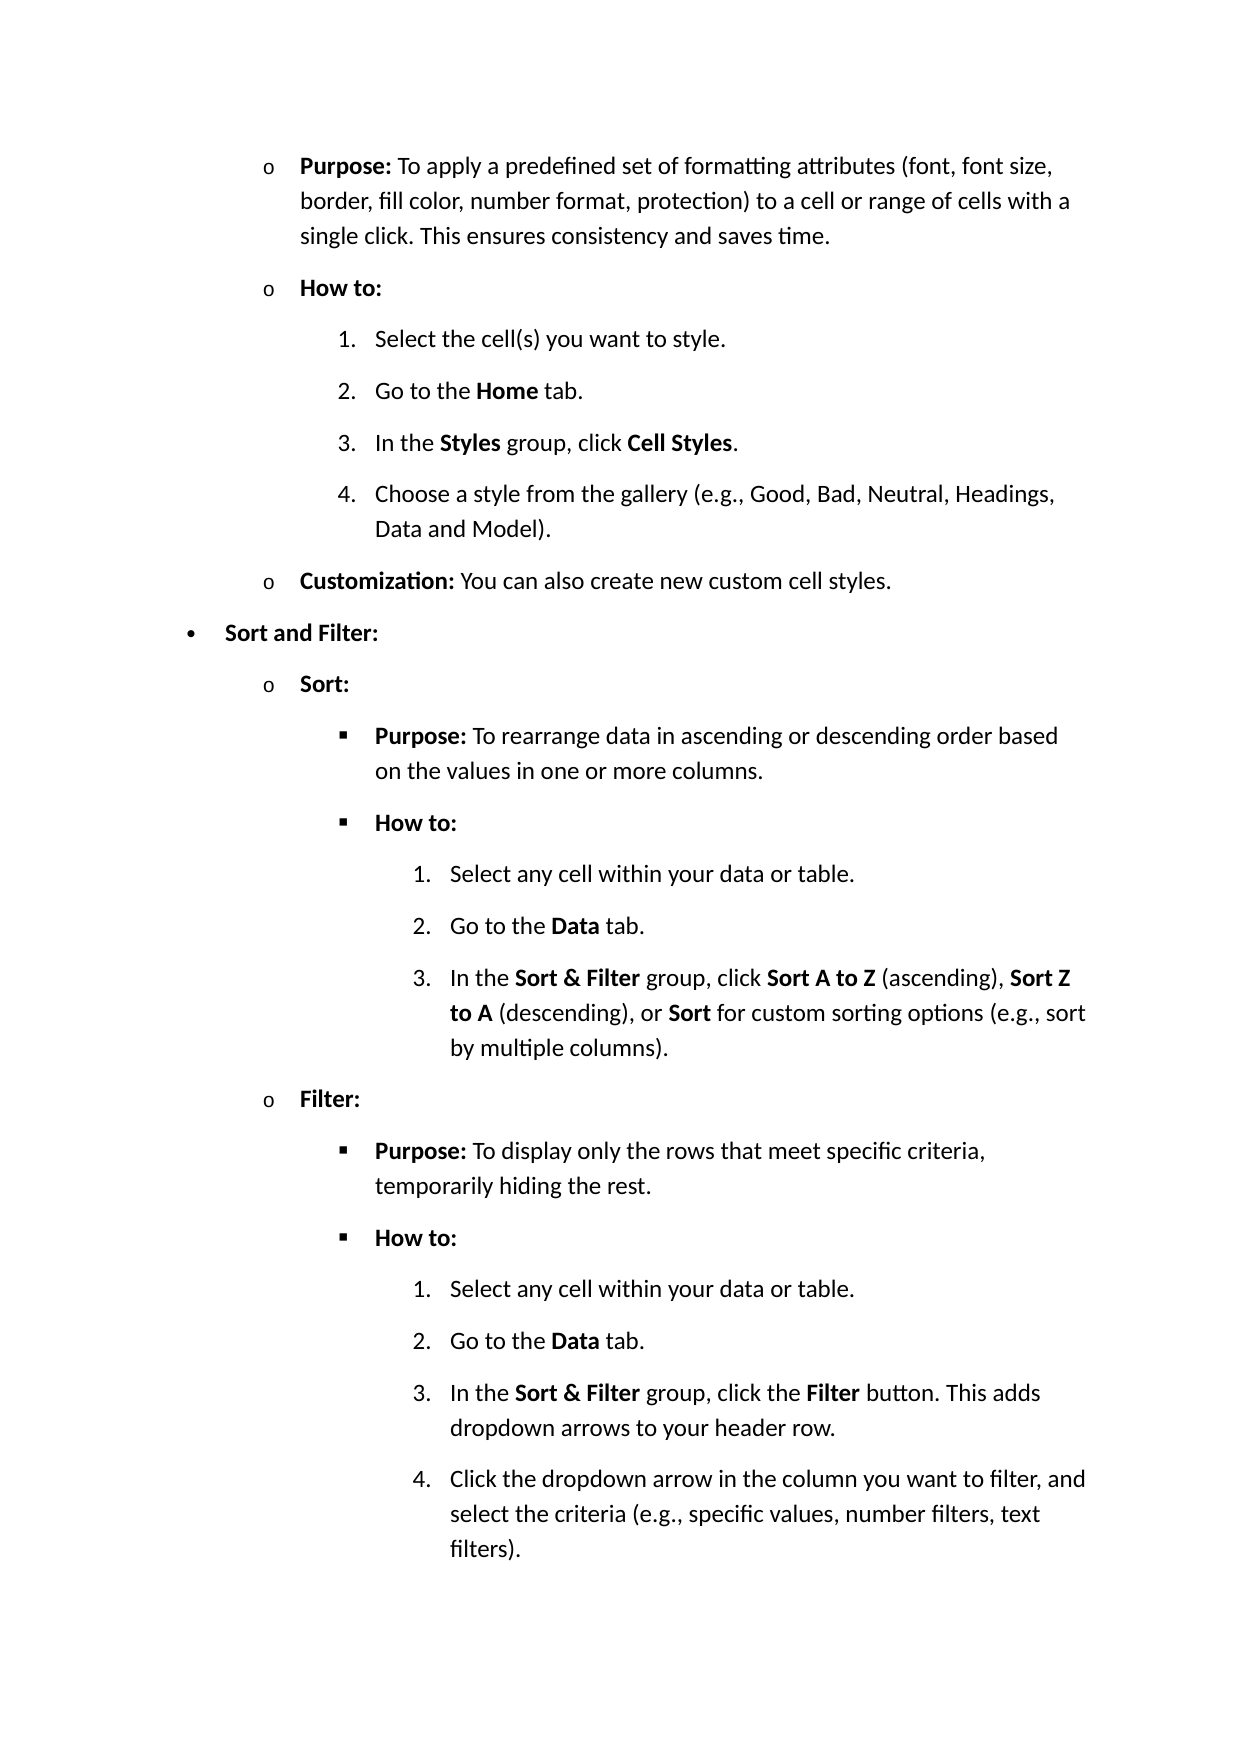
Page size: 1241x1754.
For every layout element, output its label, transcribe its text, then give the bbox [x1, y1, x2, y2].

list Sort and Filter: [187, 617, 1090, 647]
list Select the cell(s) you want to style. [337, 323, 1090, 354]
list Customization: You can also create new custom cell styles. [262, 565, 1090, 596]
list In the Styles group, click Cell Styles. [337, 427, 1090, 457]
list Click the dropdown arrow in the column you want to filter, and select the criteria (e.g., specific values, number filters, text filters). [412, 1463, 1090, 1564]
list Choose a style from the gallery (e.g., Good, Bad, Neutral, Headings, Data and Model). [337, 478, 1090, 544]
list Sort: [262, 668, 1090, 699]
list Go to the Data tab. [412, 1325, 1090, 1356]
list How to: [337, 807, 1090, 837]
list In the Sort & Filter group, click Sort A to Z (ascending), Sort Z to A (descending), or Sort for custom sorting options (e.g., sort by multiple columns). [412, 962, 1090, 1062]
list How to: [262, 272, 1090, 302]
list Purpose: To apply a predefined set of formatting attributes (font, font size, border, fill color, number format, protection) to a cell or range of cells with a single click. This ensures consistency and saves time. [262, 150, 1090, 251]
list Select any cell within your data or table. [412, 1273, 1090, 1304]
list In the Sort & Filter group, click the Filter button. This adds dropdown arrows to your header row. [412, 1377, 1090, 1442]
list Go to the Data tab. [412, 910, 1090, 941]
list Purpose: To rearrange data in ascending or descending order based on the values in one or more columns. [337, 720, 1090, 786]
list Go to the Home tab. [337, 375, 1090, 406]
list How to: [337, 1222, 1090, 1252]
list Filter: [262, 1083, 1090, 1114]
list Select any cell within your data or table. [412, 858, 1090, 889]
list Purpose: To display only the rows that meet specific criteria, temporarily hiding the rest. [337, 1135, 1090, 1201]
